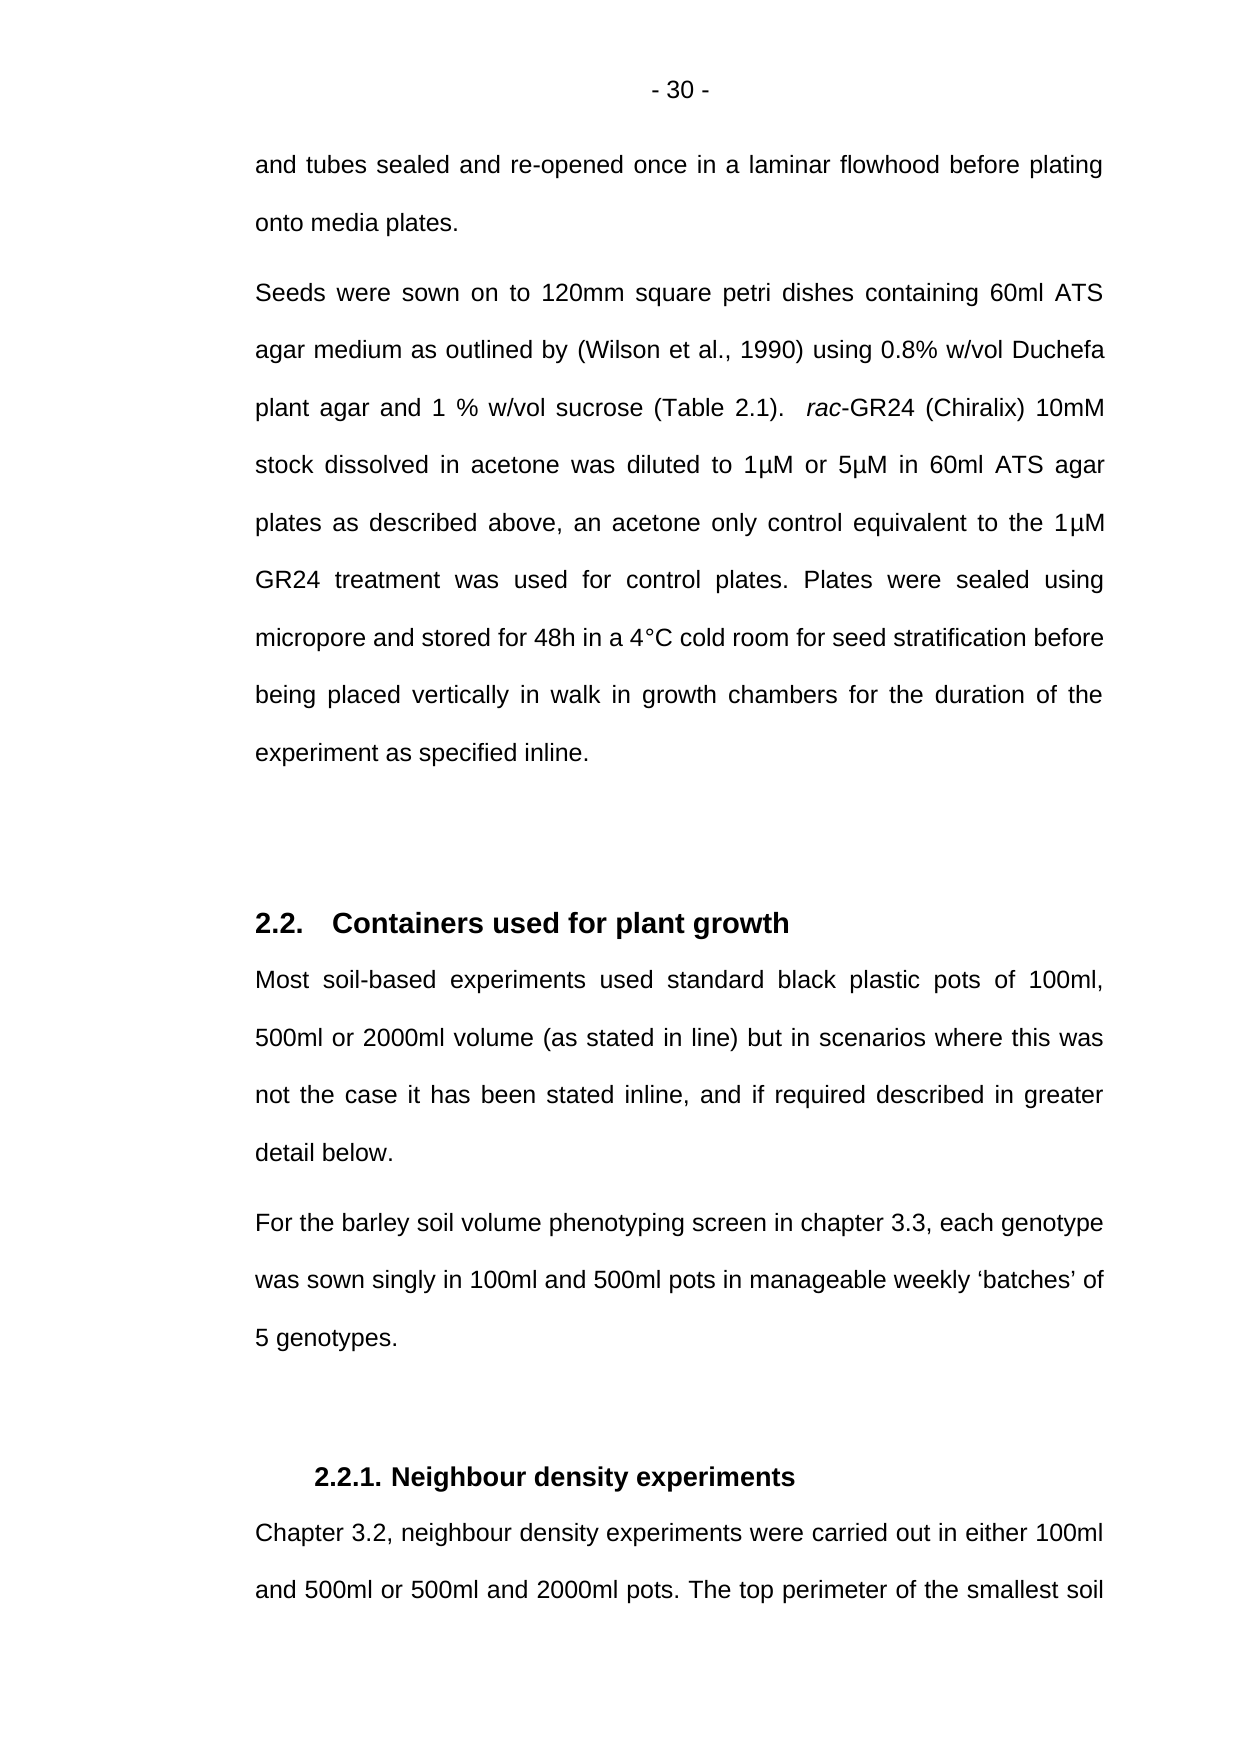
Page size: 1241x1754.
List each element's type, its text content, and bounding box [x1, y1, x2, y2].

text Most soil-based experiments used standard black plastic pots of 100ml, 500ml or 2000ml volume (as stated in line) but in scenarios where this was not the case it has been stated inline, and if required described in greater detail below. [255, 965, 1105, 1166]
subtitle Neighbour density experiments [314, 1455, 1105, 1492]
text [255, 150, 1105, 236]
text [255, 1517, 1105, 1604]
text Seeds were sown on to 120mm square petri dishes containing 60ml ATS agar medium as outlined by (Wilson et al., 1990) using 0.8% w/vol Duchefa plant agar and 1 % w/vol sucrose (Table 2.1). rac-GR24 (Chiralix) 10mM stock dissolved in acetone was diluted to 1µM or 5µM in 60ml ATS agar plates as described above, an acetone only control equivalent to the 1µM GR24 treatment was used for control plates. Plates were sealed using micropore and stored for 48h in a 4°C cold room for seed stratification before being placed vertically in walk in growth chambers for the duration of the experiment as specified inline. [255, 277, 1105, 766]
subtitle Containers used for plant growth [255, 902, 1105, 940]
text For the barley soil volume phenotyping screen in chapter 3.3, each genotype was sown singly in 100ml and 500ml pots in manageable weekly ‘batches’ of 5 genotypes. [255, 1207, 1105, 1351]
